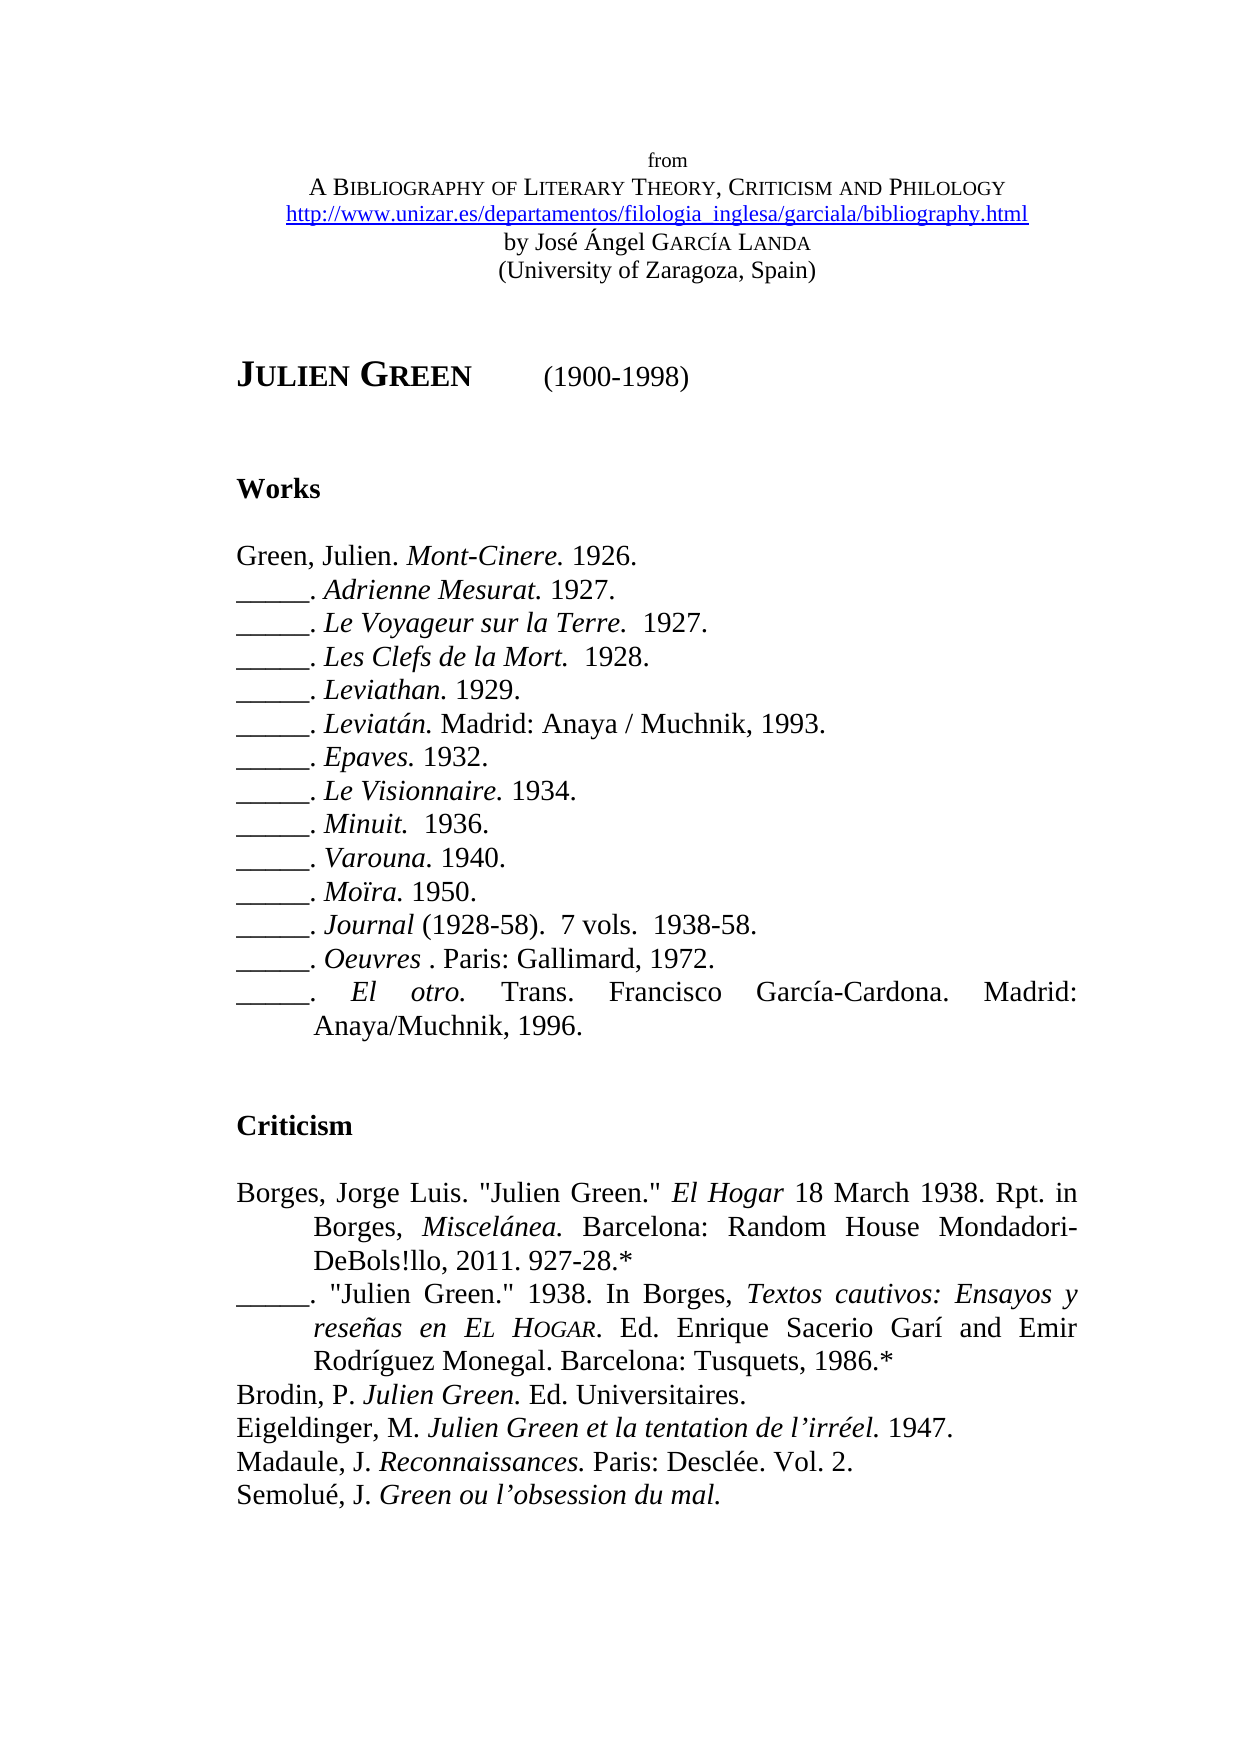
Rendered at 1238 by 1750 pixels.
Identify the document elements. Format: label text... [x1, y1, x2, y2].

text _____. Leviatán. Madrid: Anaya / Muchnik, 1993. [236, 706, 1078, 739]
text Borges, Jorge Luis. "Julien Green." El Hogar 18 March 1938. Rpt. in Borges, Miscelánea. Barcelona: Random House Mondadori-DeBols!llo, 2011. 927-28.* [236, 1176, 1078, 1276]
text _____. Le Voyageur sur la Terre. 1927. [236, 605, 1078, 639]
text _____. Minuit. 1936. [236, 807, 1078, 840]
text Green, Julien. Mont-Cinere. 1926. [236, 538, 1078, 572]
text _____. Epaves. 1932. [236, 739, 1078, 773]
text _____. Journal (1928-58). 7 vols. 1938-58. [236, 907, 1078, 941]
text _____. Leviathan. 1929. [236, 672, 1078, 706]
text Eigeldinger, M. Julien Green et la tentation de l’irréel. 1947. [236, 1410, 1078, 1444]
text _____. "Julien Green." 1938. In Borges, Textos cautivos: Ensayos y reseñas en El Hogar. Ed. Enrique Sacerio Garí and Emir Rodríguez Monegal. Barcelona: Tusquets, 1986.* [236, 1276, 1078, 1377]
text Madaule, J. Reconnaissances. Paris: Desclée. Vol. 2. [236, 1444, 1078, 1477]
text A Bibliography of Literary Theory, Criticism and Philology [236, 172, 1078, 201]
text _____. Les Clefs de la Mort. 1928. [236, 639, 1078, 672]
text Criticism [236, 1108, 1078, 1142]
text by José Ángel García Landa [236, 227, 1078, 256]
text _____. Moïra. 1950. [236, 874, 1078, 907]
text Works [236, 471, 1078, 505]
text http://www.unizar.es/departamentos/filologia_inglesa/garciala/bibliography.html [236, 201, 1078, 227]
text _____. Adrienne Mesurat. 1927. [236, 572, 1078, 605]
text Julien Green (1900-1998) [236, 351, 1078, 394]
text _____. Oeuvres . Paris: Gallimard, 1972. [236, 941, 1078, 974]
text _____. Varouna. 1940. [236, 840, 1078, 874]
text (University of Zaragoza, Spain) [236, 256, 1078, 284]
text Brodin, P. Julien Green. Ed. Universitaires. [236, 1377, 1078, 1410]
text _____. El otro. Trans. Francisco García-Cardona. Madrid: Anaya/Muchnik, 1996. [236, 974, 1078, 1041]
text Semolué, J. Green ou l’obsession du mal. [236, 1477, 1078, 1511]
text _____. Le Visionnaire. 1934. [236, 773, 1078, 807]
text from [236, 148, 1078, 172]
